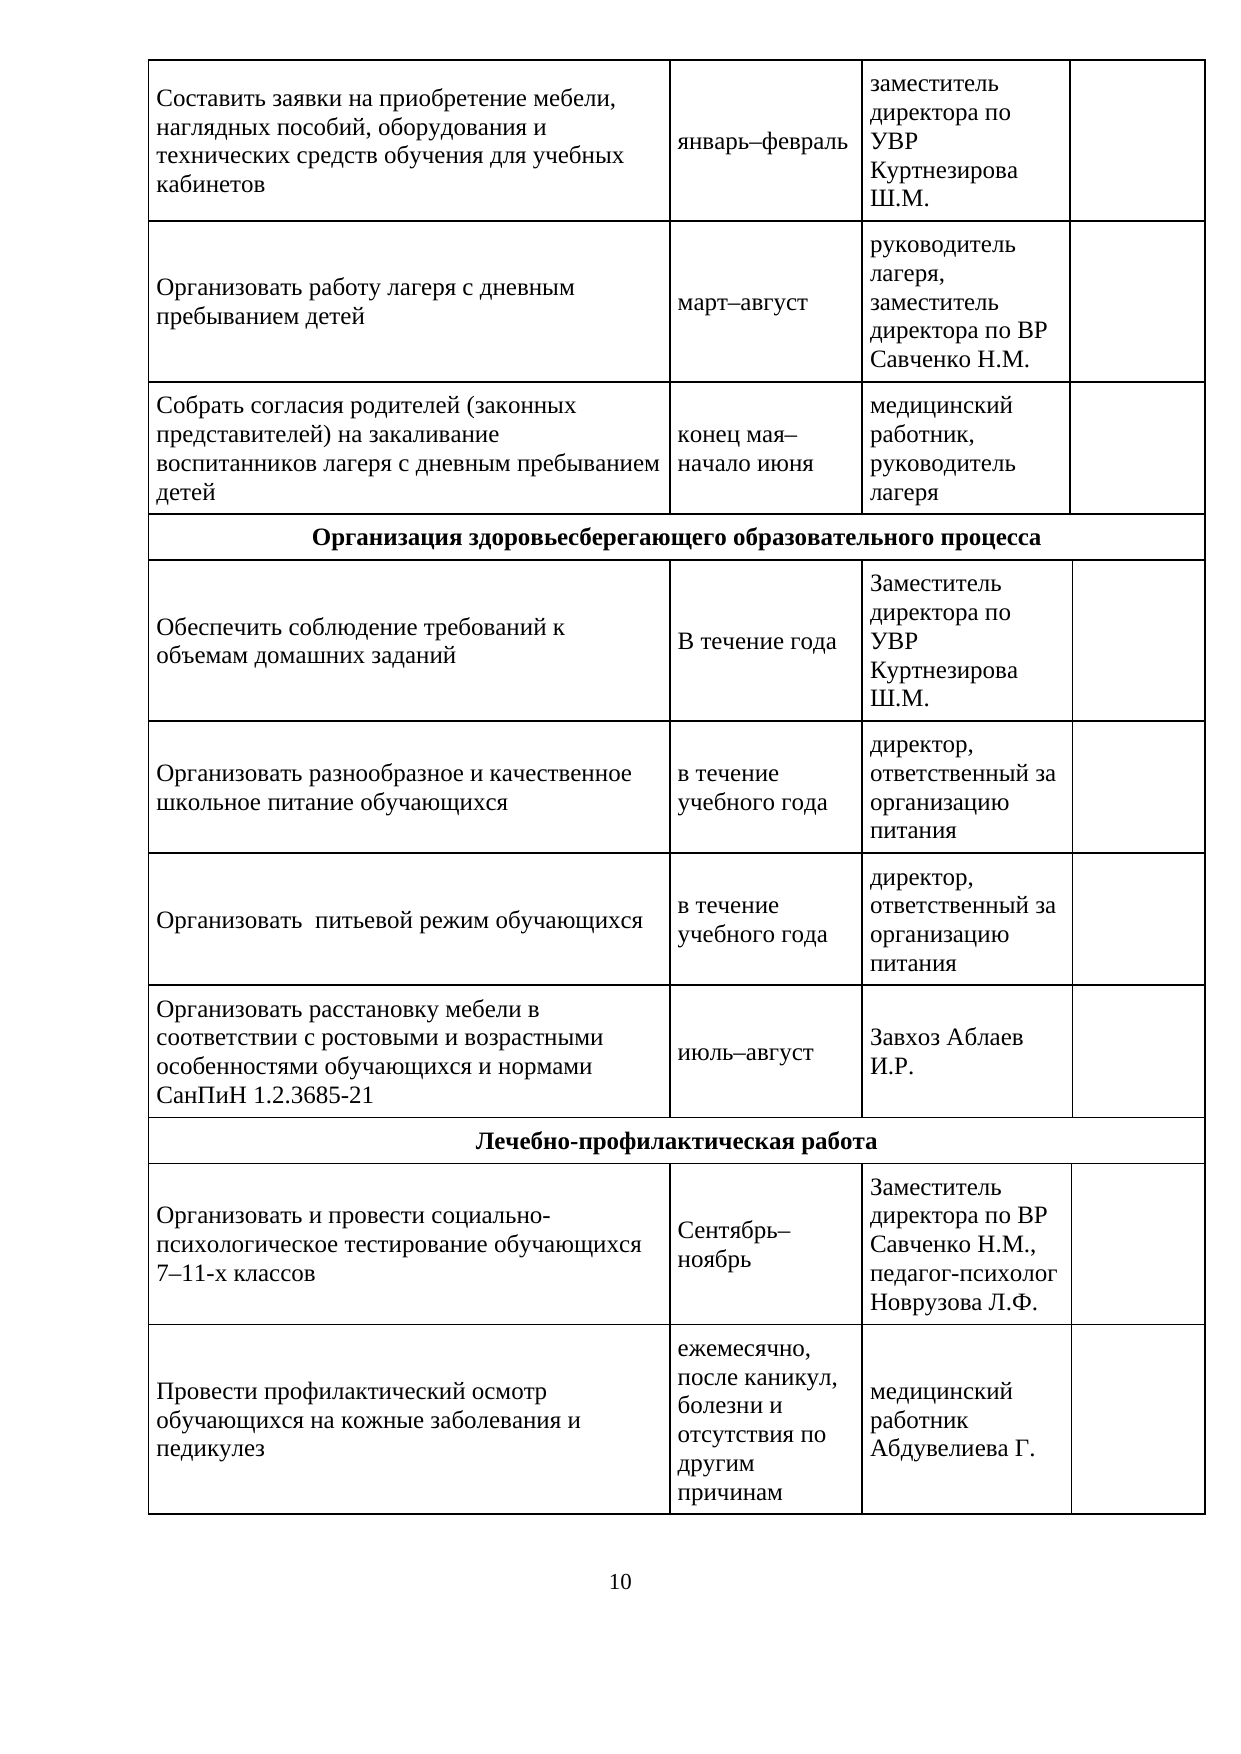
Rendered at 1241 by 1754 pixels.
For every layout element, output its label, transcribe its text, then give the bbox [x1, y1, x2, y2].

table_cell Собрать согласия родителей (законных представителей) на закаливание воспитанников лагеря с дневным пребыванием детей [149, 383, 669, 513]
table_cell в течение учебного года [671, 722, 861, 852]
table_cell [1073, 986, 1204, 1117]
table_cell Лечебно-профилактическая работа [149, 1118, 1204, 1162]
table_cell март–август [671, 222, 861, 381]
table_cell [1071, 383, 1204, 513]
table_cell руководитель лагеря, заместитель директора по ВР Савченко Н.М. [863, 222, 1069, 381]
table_cell [1073, 561, 1204, 720]
table_cell В течение года [671, 561, 861, 720]
table_cell [1072, 1164, 1204, 1323]
table_cell директор, ответственный за организацию питания [863, 722, 1072, 852]
table_cell Провести профилактический осмотр обучающихся на кожные заболевания и педикулез [149, 1325, 669, 1513]
table_cell [1071, 222, 1204, 381]
table_cell январь–февраль [671, 61, 861, 220]
table_cell ежемесячно, после каникул, болезни и отсутствия по другим причинам [671, 1325, 861, 1513]
table_cell директор, ответственный за организацию питания [863, 854, 1072, 984]
table_cell Завхоз Аблаев И.Р. [863, 986, 1072, 1117]
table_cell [863, 1325, 1071, 1513]
table_cell конец мая–начало июня [671, 383, 861, 513]
table_cell в течение учебного года [671, 854, 861, 984]
table_cell [1071, 61, 1204, 220]
table_cell Заместитель директора по ВР Савченко Н.М., педагог-психолог Новрузова Л.Ф. [863, 1164, 1071, 1323]
table_cell Составить заявки на приобретение мебели, наглядных пособий, оборудования и технических средств обучения для учебных кабинетов [149, 61, 669, 220]
table_cell Организация здоровьесберегающего образовательного процесса [149, 515, 1204, 559]
table_cell июль–август [671, 986, 861, 1117]
table_cell заместитель директора по УВР Куртнезирова Ш.М. [863, 61, 1069, 220]
table_cell Сентябрь–ноябрь [671, 1164, 861, 1323]
table_cell Организовать работу лагеря с дневным пребыванием детей [149, 222, 669, 381]
table_cell Заместитель директора по УВР Куртнезирова Ш.М. [863, 561, 1072, 720]
table_cell [1073, 722, 1204, 852]
table_cell Организовать питьевой режим обучающихся [149, 854, 669, 984]
table_cell Организовать разнообразное и качественное школьное питание обучающихся [149, 722, 669, 852]
table_cell медицинский работник, руководитель лагеря [863, 383, 1069, 513]
table_cell Организовать и провести социально-психологическое тестирование обучающихся 7–11-х классов [149, 1164, 669, 1323]
table_cell [1073, 854, 1204, 984]
table_cell Обеспечить соблюдение требований к объемам домашних заданий [149, 561, 669, 720]
table_cell [1072, 1325, 1204, 1513]
table_cell Организовать расстановку мебели в соответствии с ростовыми и возрастными особенностями обучающихся и нормами СанПиН 1.2.3685-21 [149, 986, 669, 1117]
